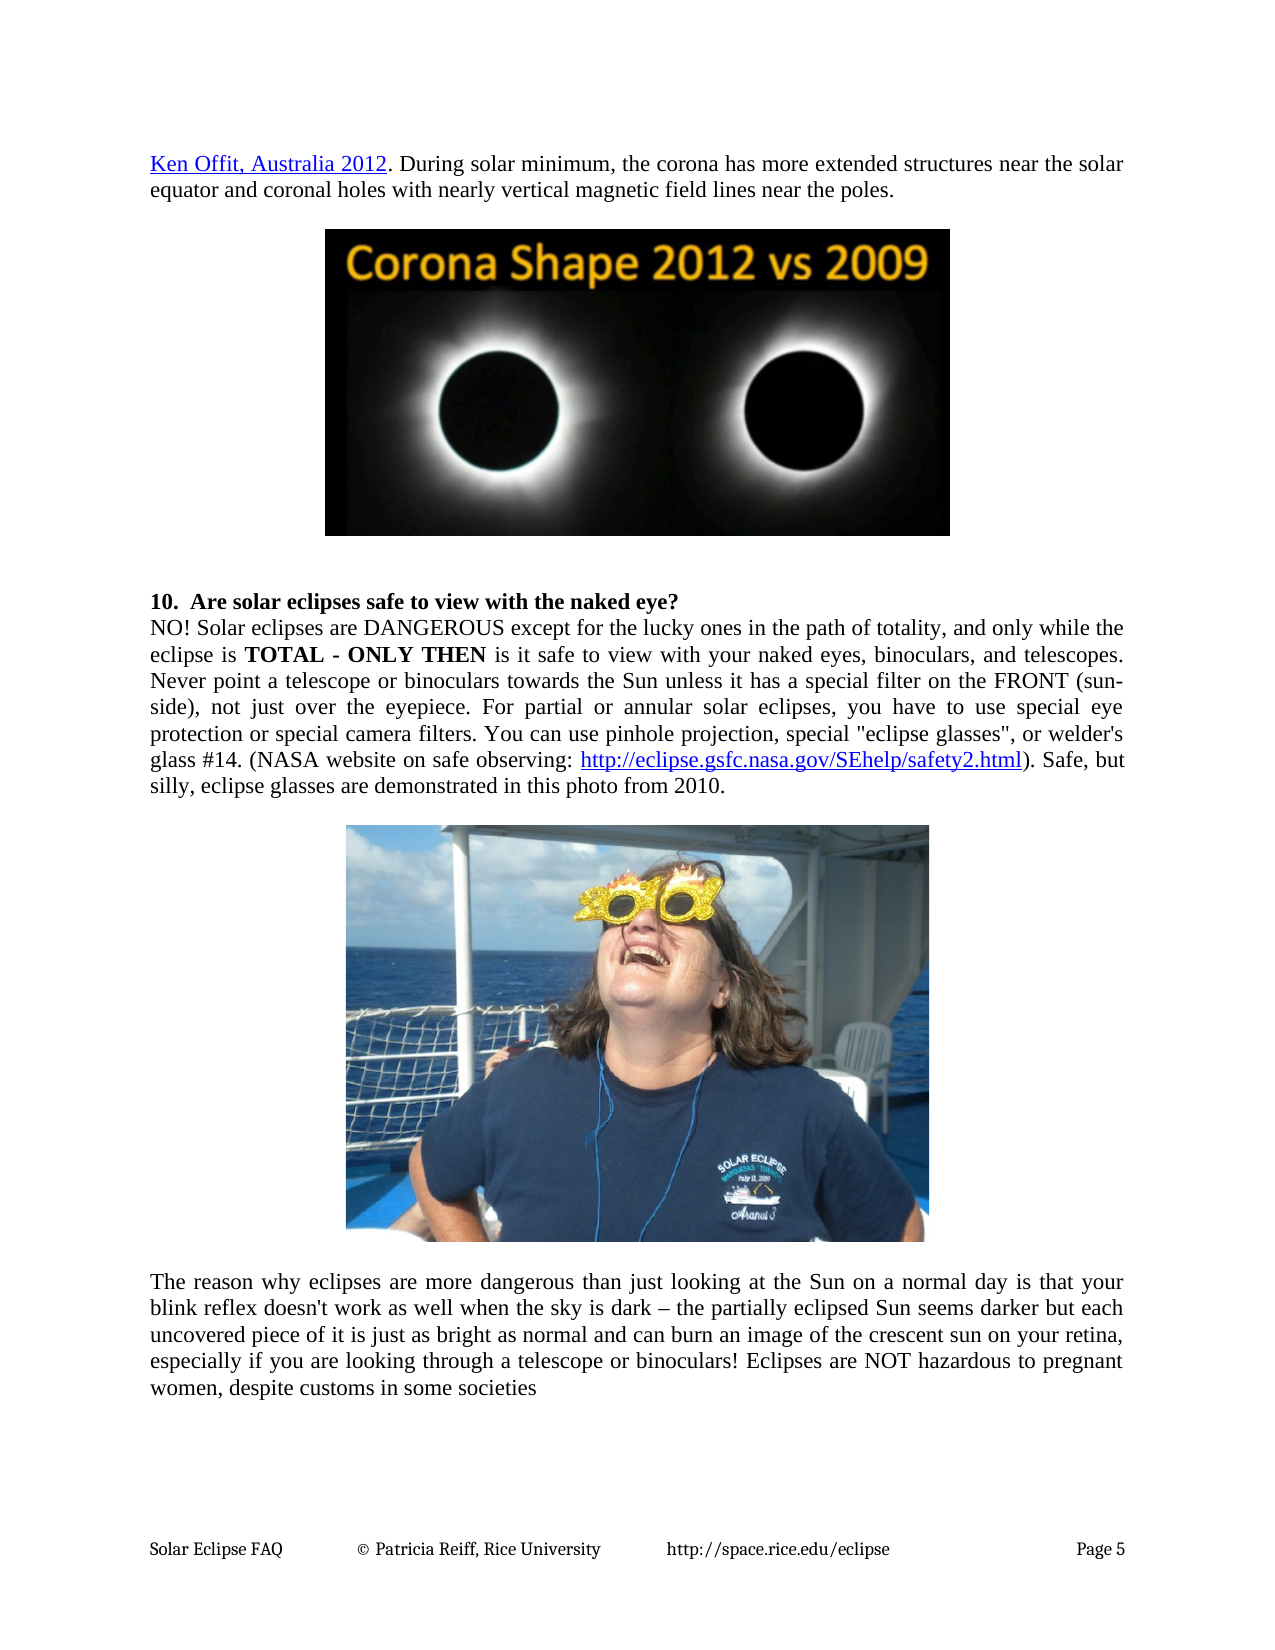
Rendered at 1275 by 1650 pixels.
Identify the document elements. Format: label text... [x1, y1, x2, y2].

picture [325, 229, 950, 536]
text 10. Are solar eclipses safe to view with the naked eye? [150, 588, 1125, 614]
text The reason why eclipses are more dangerous than just looking at the Sun on a normal day is that your blink reflex doesn't work as well when the sky is dark – the partially eclipsed Sun seems darker but each uncovered piece of it is just as bright as normal and can burn an image of the crescent sun on your retina, especially if you are looking through a telescope or binoculars! Eclipses are NOT hazardous to pregnant women, despite customs in some societies [150, 1268, 1125, 1400]
text NO! Solar eclipses are DANGEROUS except for the lucky ones in the path of totality, and only while the eclipse is TOTAL - ONLY THEN is it safe to view with your naked eyes, binoculars, and telescopes. Never point a telescope or binoculars towards the Sun unless it has a special filter on the FRONT (sun-side), not just over the eyepiece. For partial or annular solar eclipses, you have to use special eye protection or special camera filters. You can use pinhole projection, special "eclipse glasses", or welder's glass #14. (NASA website on safe observing: http://eclipse.gsfc.nasa.gov/SEhelp/safety2.html). Safe, but silly, eclipse glasses are demonstrated in this photo from 2010. [150, 614, 1125, 799]
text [150, 150, 1125, 203]
picture [345, 825, 930, 1242]
